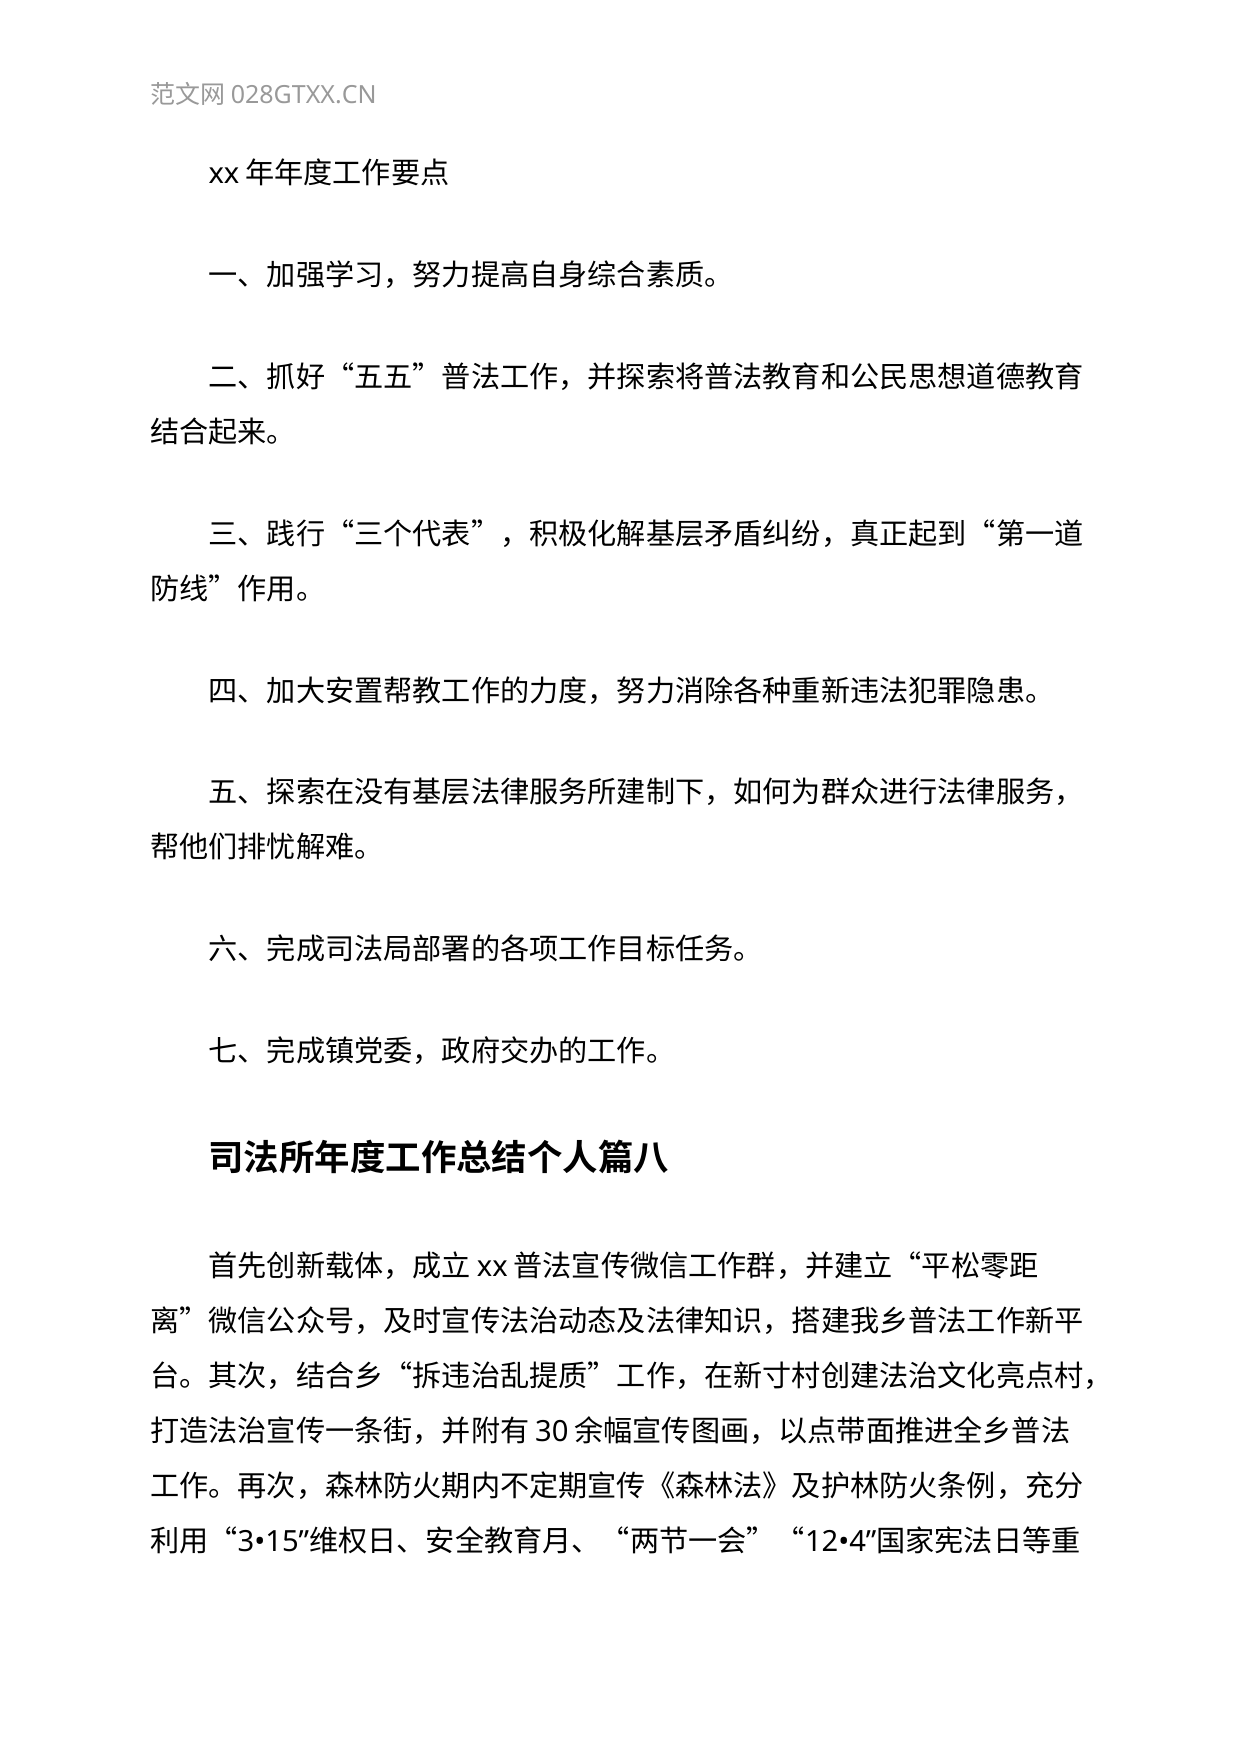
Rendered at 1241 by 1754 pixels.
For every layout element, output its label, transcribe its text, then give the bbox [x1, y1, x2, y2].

text 四、加大安置帮教工作的力度，努力消除各种重新违法犯罪隐患。 [150, 667, 1090, 709]
text 五、探索在没有基层法律服务所建制下，如何为群众进行法律服务，帮他们排忧解难。 [150, 769, 1090, 866]
text xx年年度工作要点 [150, 150, 1090, 192]
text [150, 1242, 1090, 1559]
text 一、加强学习，努力提高自身综合素质。 [150, 252, 1090, 294]
text 六、完成司法局部署的各项工作目标任务。 [150, 926, 1090, 968]
text 司法所年度工作总结个人篇八 [150, 1129, 1090, 1180]
text 七、完成镇党委，政府交办的工作。 [150, 1027, 1090, 1069]
text 三、践行“三个代表”，积极化解基层矛盾纠纷，真正起到“第一道防线”作用。 [150, 510, 1090, 608]
text 二、抓好“五五”普法工作，并探索将普法教育和公民思想道德教育结合起来。 [150, 354, 1090, 451]
